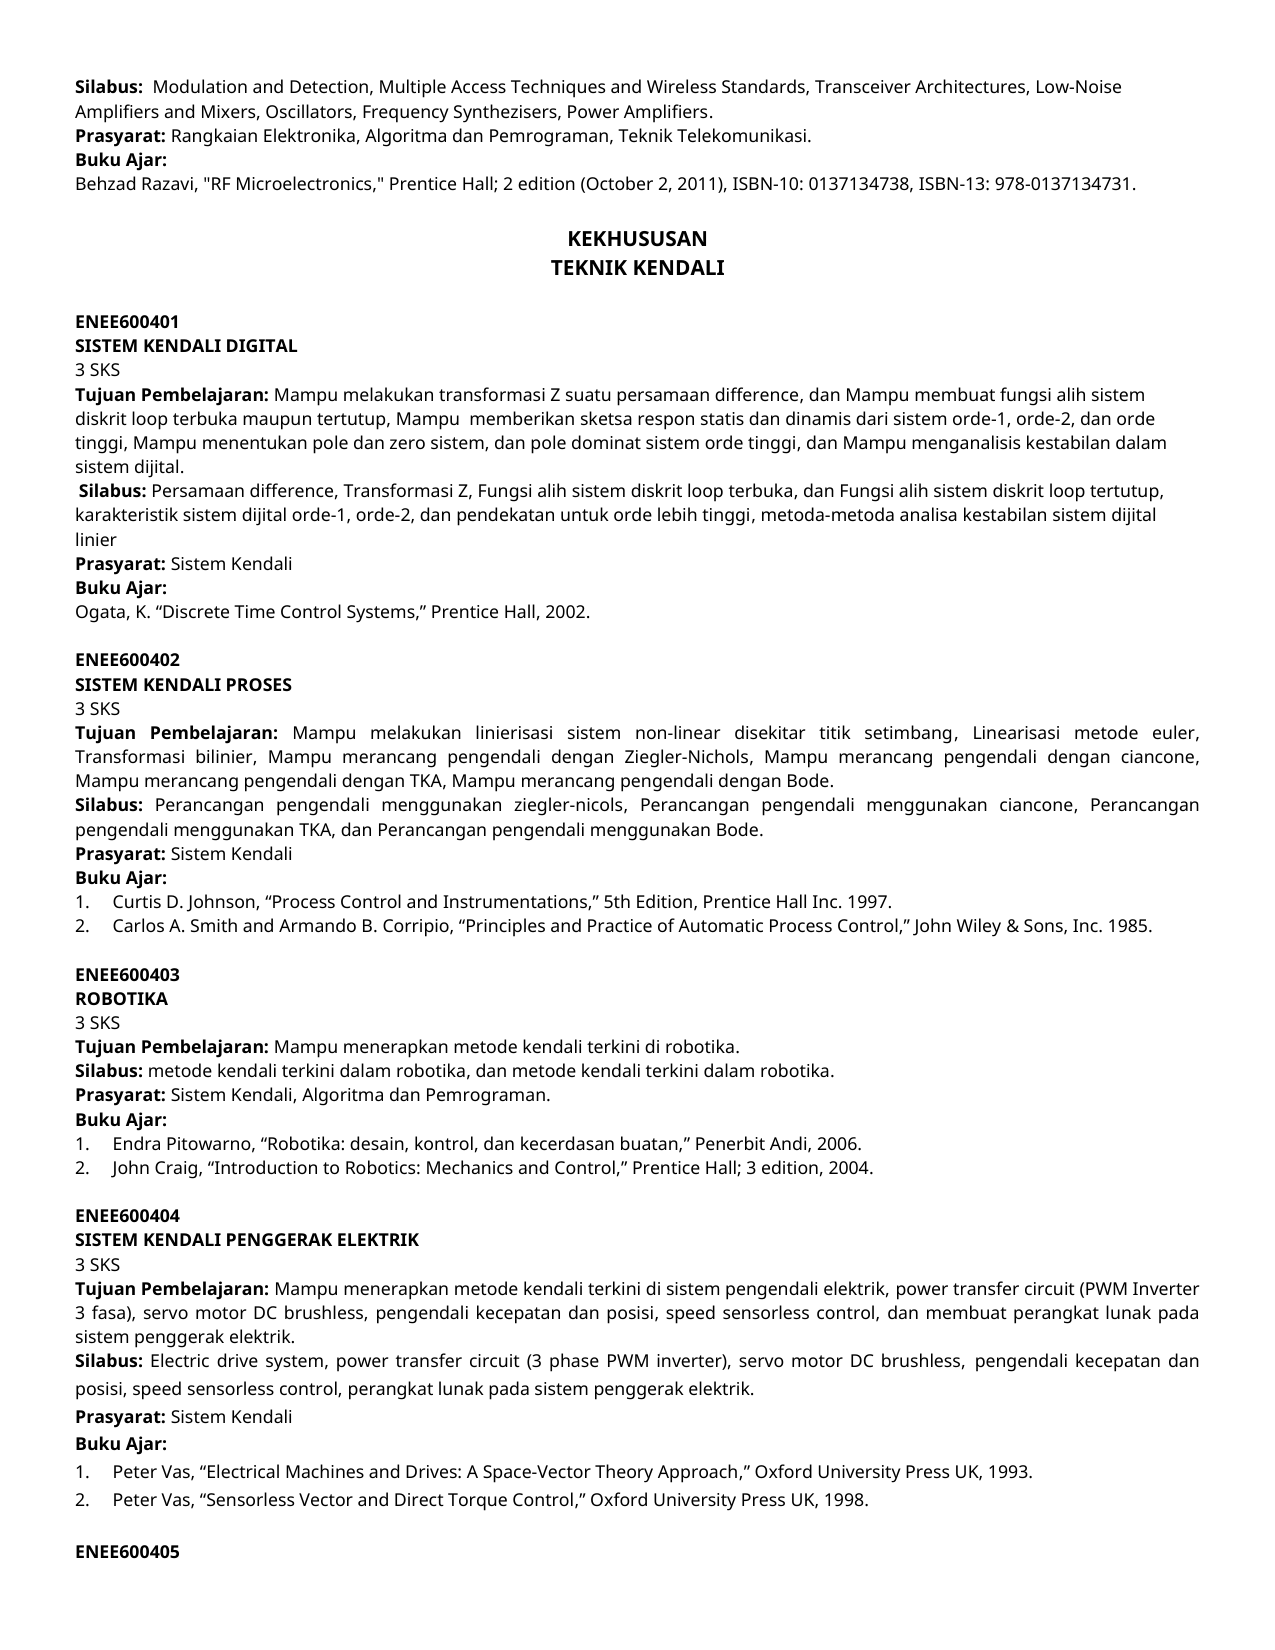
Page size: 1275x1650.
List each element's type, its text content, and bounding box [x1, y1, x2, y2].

list Prasyarat: Sistem Kendali [75, 1404, 1200, 1428]
text ENEE600404 [75, 1204, 1200, 1228]
text ENEE600401 [75, 309, 1200, 334]
text 3 SKS [75, 358, 1200, 382]
text 3 SKS [75, 1010, 1200, 1034]
list Curtis D. Johnson, “Process Control and Instrumentations,” 5th Edition, Prentice Hall Inc. 1997. [75, 889, 1200, 914]
text Tujuan Pembelajaran: Mampu menerapkan metode kendali terkini di robotika. [75, 1034, 1200, 1059]
text TEKNIK KENDALI [75, 253, 1200, 281]
text ENEE600402 [75, 648, 1200, 672]
text ENEE600405 [75, 1539, 1200, 1563]
text Prasyarat: Rangkaian Elektronika, Algoritma dan Pemrograman, Teknik Telekomunikasi. [75, 123, 1200, 147]
text Silabus: Modulation and Detection, Multiple Access Techniques and Wireless Standards, Transceiver Architectures, Low-Noise Amplifiers and Mixers, Oscillators, Frequency Synthezisers, Power Amplifiers. [75, 75, 1200, 123]
list Buku Ajar: [75, 1432, 1200, 1456]
text Prasyarat: Sistem Kendali [75, 841, 1200, 865]
text Behzad Razavi, "RF Microelectronics," Prentice Hall; 2 edition (October 2, 2011), ISBN-10: 0137134738, ISBN-13: 978-0137134731. [75, 172, 1200, 196]
text ROBOTIKA [75, 986, 1200, 1010]
text Tujuan Pembelajaran: Mampu menerapkan metode kendali terkini di sistem pengendali elektrik, power transfer circuit (PWM Inverter 3 fasa), servo motor DC brushless, pengendali kecepatan dan posisi, speed sensorless control, dan membuat perangkat lunak pada sistem penggerak elektrik. [75, 1276, 1200, 1349]
list Peter Vas, “Electrical Machines and Drives: A Space-Vector Theory Approach,” Oxford University Press UK, 1993. [75, 1459, 1200, 1484]
list Silabus: Electric drive system, power transfer circuit (3 phase PWM inverter), servo motor DC brushless, pengendali kecepatan dan posisi, speed sensorless control, perangkat lunak pada sistem penggerak elektrik. [75, 1349, 1200, 1401]
text 3 SKS [75, 696, 1200, 720]
list Prasyarat: Sistem Kendali, Algoritma dan Pemrograman. [75, 1083, 1200, 1107]
text SISTEM KENDALI DIGITAL [75, 334, 1200, 358]
text Buku Ajar: [75, 865, 1200, 889]
list Silabus: metode kendali terkini dalam robotika, dan metode kendali terkini dalam robotika. [75, 1059, 1200, 1083]
list Tujuan Pembelajaran: Mampu melakukan linierisasi sistem non-linear disekitar titik setimbang, Linearisasi metode euler, Transformasi bilinier, Mampu merancang pengendali dengan Ziegler-Nichols, Mampu merancang pengendali dengan ciancone, Mampu merancang pengendali dengan TKA, Mampu merancang pengendali dengan Bode. [75, 720, 1200, 793]
list Silabus: Persamaan difference, Transformasi Z, Fungsi alih sistem diskrit loop terbuka, dan Fungsi alih sistem diskrit loop tertutup, karakteristik sistem dijital orde-1, orde-2, dan pendekatan untuk orde lebih tinggi, metoda-metoda analisa kestabilan sistem dijital linier [75, 479, 1200, 551]
list Tujuan Pembelajaran: Mampu melakukan transformasi Z suatu persamaan difference, dan Mampu membuat fungsi alih sistem diskrit loop terbuka maupun tertutup, Mampu memberikan sketsa respon statis dan dinamis dari sistem orde-1, orde-2, dan orde tinggi, Mampu menentukan pole dan zero sistem, dan pole dominat sistem orde tinggi, dan Mampu menganalisis kestabilan dalam sistem dijital. [75, 382, 1200, 479]
text Buku Ajar: [75, 575, 1200, 599]
text Silabus: Perancangan pengendali menggunakan ziegler-nicols, Perancangan pengendali menggunakan ciancone, Perancangan pengendali menggunakan TKA, dan Perancangan pengendali menggunakan Bode. [75, 793, 1200, 841]
text SISTEM KENDALI PROSES [75, 672, 1200, 696]
text Buku Ajar: [75, 147, 1200, 172]
list John Craig, “Introduction to Robotics: Mechanics and Control,” Prentice Hall; 3 edition, 2004. [75, 1155, 1200, 1179]
text SISTEM KENDALI PENGGERAK ELEKTRIK [75, 1228, 1200, 1252]
text KEKHUSUSAN [75, 224, 1200, 253]
text Prasyarat: Sistem Kendali [75, 551, 1200, 575]
list Endra Pitowarno, “Robotika: desain, kontrol, dan kecerdasan buatan,” Penerbit Andi, 2006. [75, 1131, 1200, 1155]
text Ogata, K. “Discrete Time Control Systems,” Prentice Hall, 2002. [75, 599, 1200, 624]
text 3 SKS [75, 1252, 1200, 1276]
list Peter Vas, “Sensorless Vector and Direct Torque Control,” Oxford University Press UK, 1998. [75, 1487, 1200, 1511]
text Buku Ajar: [75, 1107, 1200, 1131]
text ENEE600403 [75, 962, 1200, 986]
list Carlos A. Smith and Armando B. Corripio, “Principles and Practice of Automatic Process Control,” John Wiley & Sons, Inc. 1985. [75, 914, 1200, 938]
